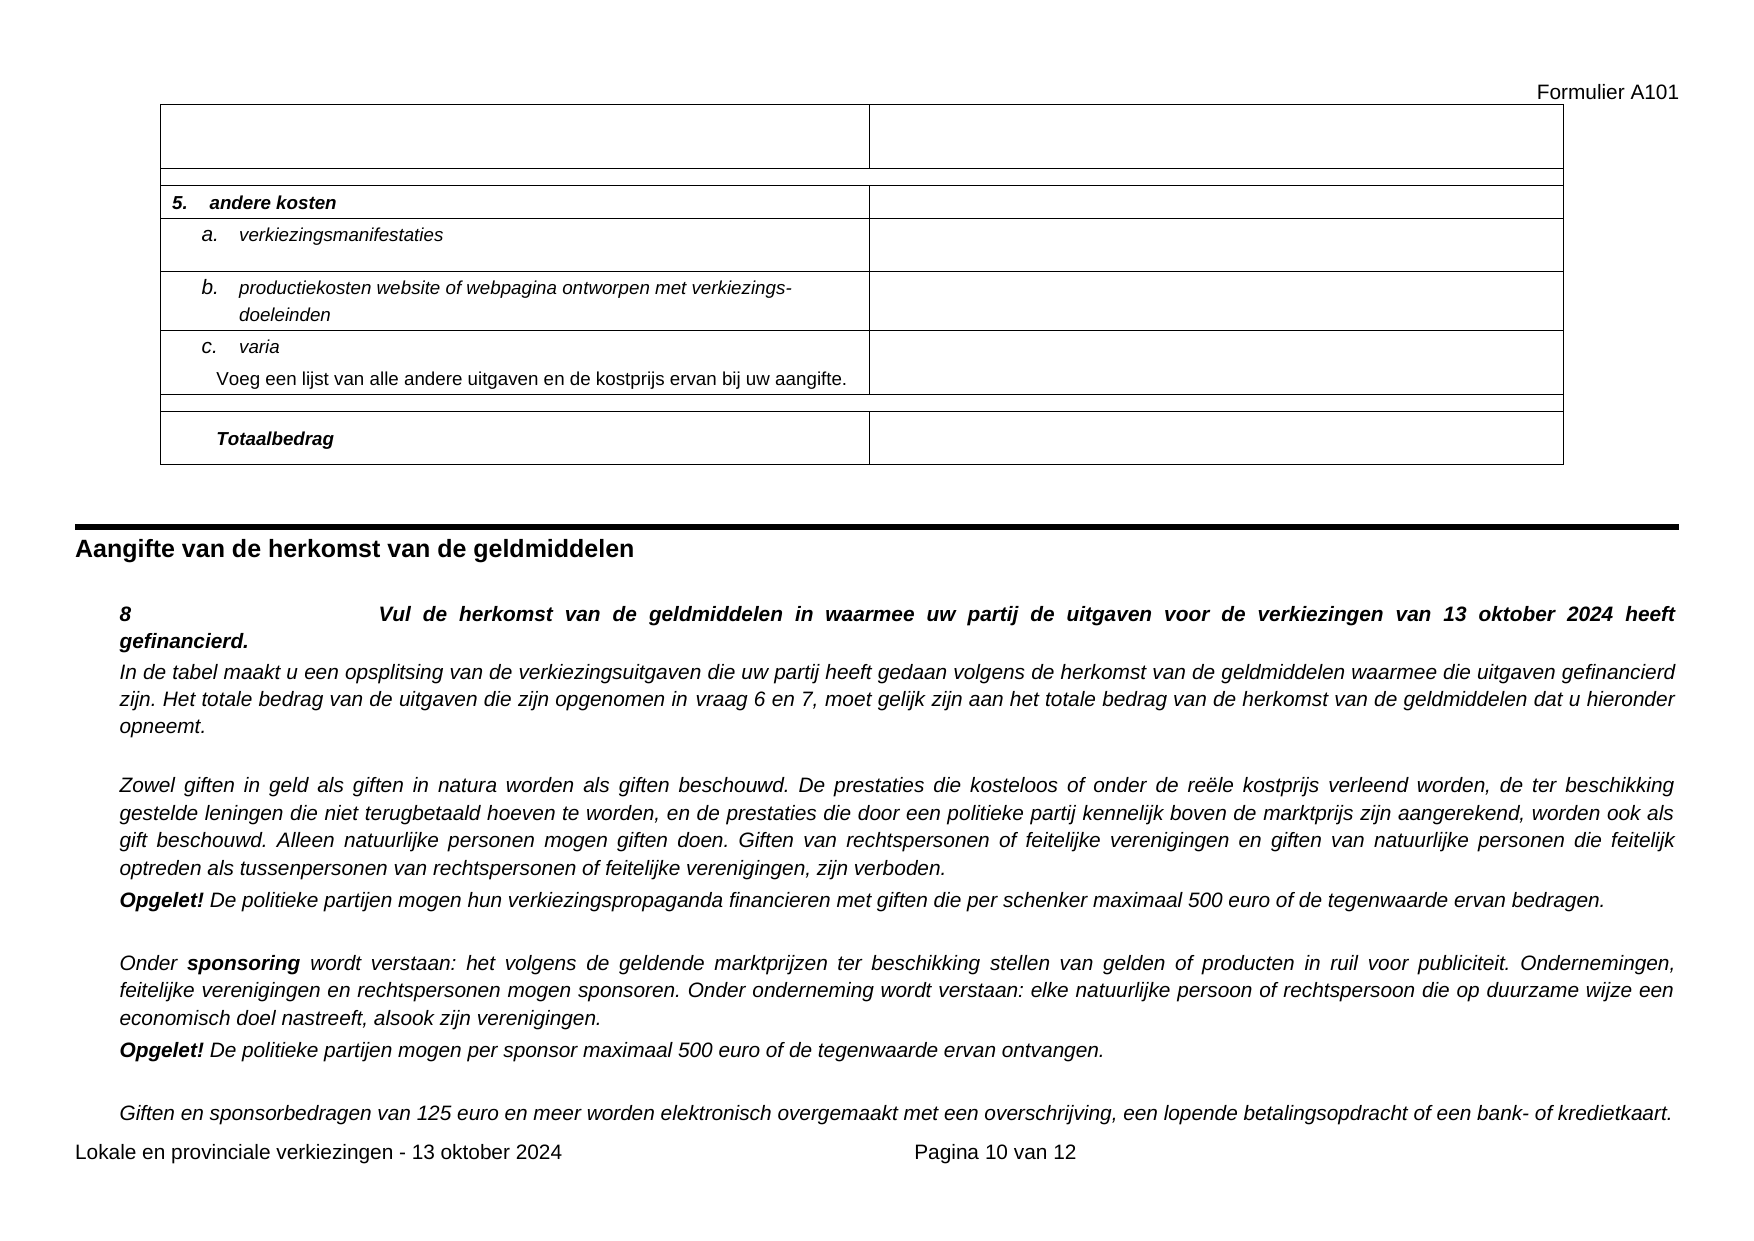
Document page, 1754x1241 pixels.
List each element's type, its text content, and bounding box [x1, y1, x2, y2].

list Vul de herkomst van de geldmiddelen in waarmee uw partij de uitgaven voor de verkiezingen van 13 oktober 2024 heeft gefinancierd. [119, 598, 1679, 652]
table_cell [870, 272, 1563, 330]
text Giften en sponsorbedragen van 125 euro en meer worden elektronisch overgemaakt met een overschrijving, een lopende betalingsopdracht of een bank- of kredietkaart. [119, 1101, 1679, 1125]
table_cell productiekosten website of webpagina ontworpen met verkiezingsdoeleinden [161, 272, 869, 330]
table_cell varia Voeg een lijst van alle andere uitgaven en de kostprijs ervan bij uw aangifte. [161, 331, 869, 393]
table_cell [870, 412, 1563, 464]
table_cell andere kosten [161, 186, 869, 217]
table_cell [870, 105, 1563, 167]
table_cell [161, 169, 1563, 185]
table_cell [870, 186, 1563, 217]
text Onder sponsoring wordt verstaan: het volgens de geldende marktprijzen ter beschikking stellen van gelden of producten in ruil voor publiciteit. Ondernemingen, feitelijke verenigingen en rechtspersonen mogen sponsoren. Onder onderneming wordt verstaan: elke natuurlijke persoon of rechtspersoon die op duurzame wijze een economisch doel nastreeft, alsook zijn verenigingen. [119, 951, 1679, 1030]
text Zowel giften in geld als giften in natura worden als giften beschouwd. De prestaties die kosteloos of onder de reële kostprijs verleend worden, de ter beschikking gestelde leningen die niet terugbetaald hoeven te worden, en de prestaties die door een politieke partij kennelijk boven de marktprijs zijn aangerekend, worden ook als gift beschouwd. Alleen natuurlijke personen mogen giften doen. Giften van rechtspersonen of feitelijke verenigingen en giften van natuurlijke personen die feitelijk optreden als tussenpersonen van rechtspersonen of feitelijke verenigingen, zijn verboden. [119, 773, 1679, 880]
table_cell Totaalbedrag [161, 412, 869, 464]
text Aangifte van de herkomst van de geldmiddelen [75, 534, 1679, 563]
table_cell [161, 105, 869, 167]
table_cell [870, 331, 1563, 393]
table_cell [870, 219, 1563, 271]
table_cell verkiezingsmanifestaties [161, 219, 869, 271]
table_cell [161, 395, 1563, 411]
text Opgelet! De politieke partijen mogen hun verkiezingspropaganda financieren met giften die per schenker maximaal 500 euro of de tegenwaarde ervan bedragen. [119, 887, 1679, 911]
text In de tabel maakt u een opsplitsing van de verkiezingsuitgaven die uw partij heeft gedaan volgens de herkomst van de geldmiddelen waarmee die uitgaven gefinancierd zijn. Het totale bedrag van de uitgaven die zijn opgenomen in vraag 6 en 7, moet gelijk zijn aan het totale bedrag van de herkomst van de geldmiddelen dat u hieronder opneemt. [119, 657, 1679, 738]
text Opgelet! De politieke partijen mogen per sponsor maximaal 500 euro of de tegenwaarde ervan ontvangen. [119, 1037, 1679, 1061]
